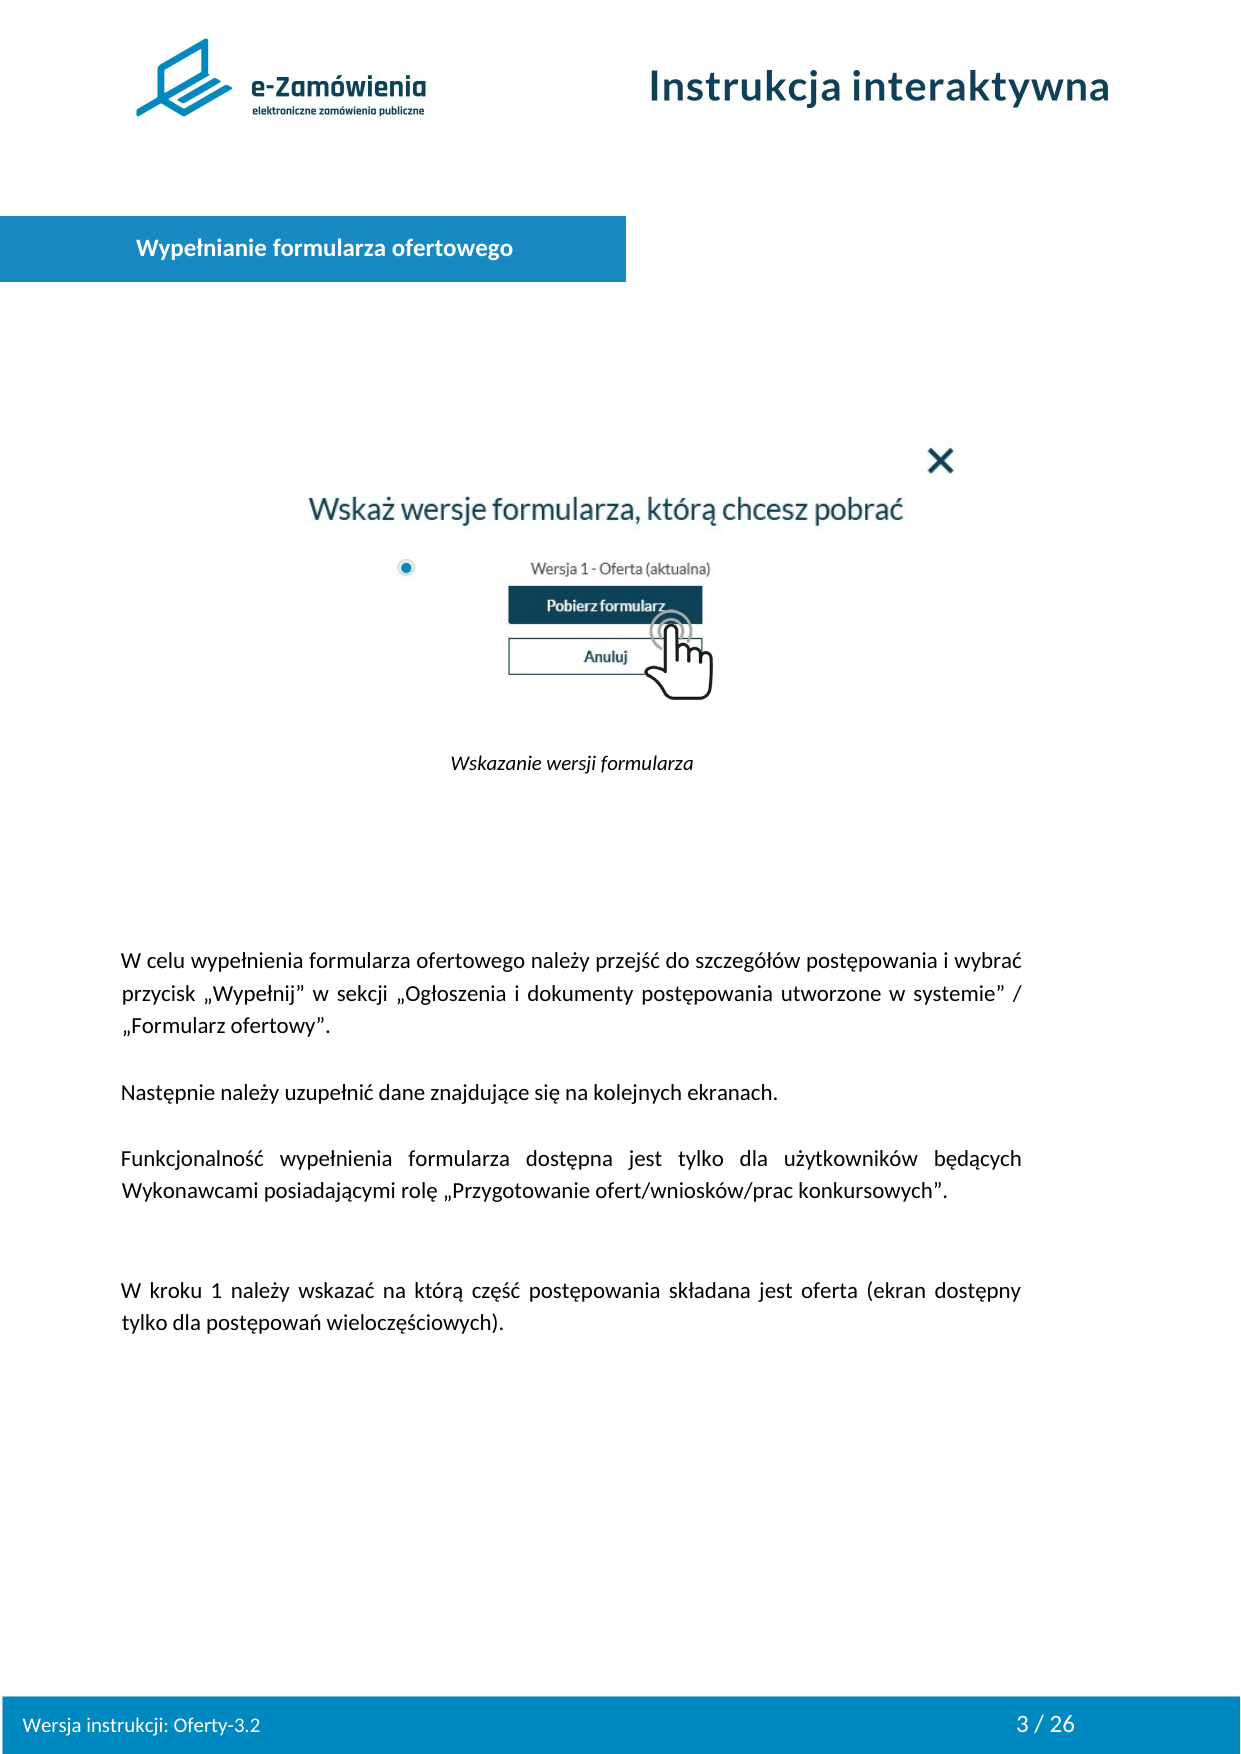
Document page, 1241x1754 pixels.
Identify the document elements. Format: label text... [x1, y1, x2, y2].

text Następnie należy uzupełnić dane znajdujące się na kolejnych ekranach. [121, 1078, 1023, 1106]
text Funkcjonalność wypełnienia formularza dostępna jest tylko dla użytkowników będących Wykonawcami posiadającymi rolę „Przygotowanie ofert/wniosków/prac konkursowych”. [121, 1144, 1023, 1204]
text Wskazanie wersji formularza [133, 750, 1013, 776]
text W kroku 1 należy wskazać na którą część postępowania składana jest oferta (ekran dostępny tylko dla postępowań wieloczęściowych). [121, 1276, 1023, 1337]
text W celu wypełnienia formularza ofertowego należy przejść do szczegółów postępowania i wybrać przycisk „Wypełnij” w sekcji „Ogłoszenia i dokumenty postępowania utworzone w systemie” / „Formularz ofertowy”. [121, 946, 1023, 1039]
picture [0, 0, 1241, 1754]
